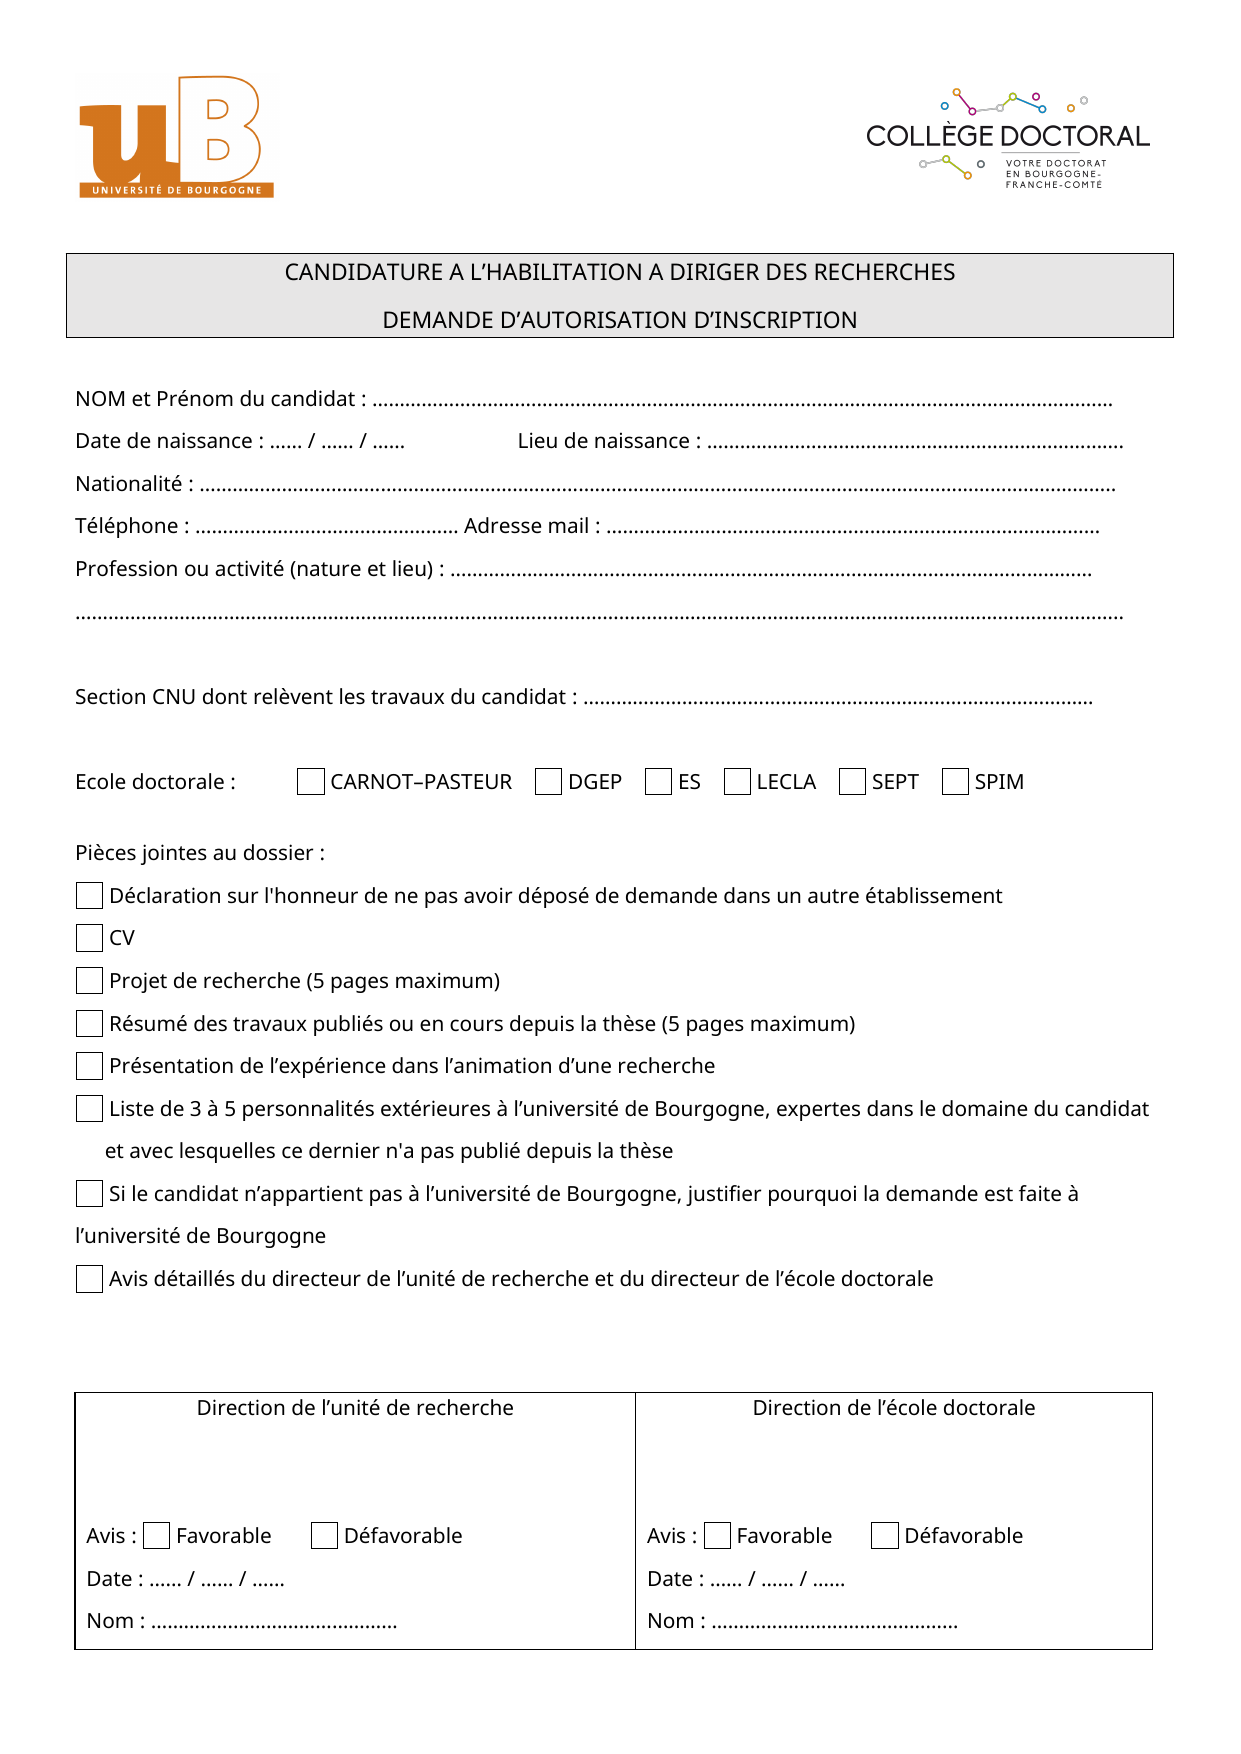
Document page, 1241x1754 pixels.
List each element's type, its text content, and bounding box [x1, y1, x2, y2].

text Pièces jointes au dossier : [75, 838, 1165, 867]
text Profession ou activité (nature et lieu) : ……………………………………………………………………………………………………… [75, 554, 1165, 583]
text Projet de recherche (5 pages maximum) [75, 966, 1165, 994]
text Résumé des travaux publiés ou en cours depuis la thèse (5 pages maximum) [75, 1009, 1165, 1037]
text CV [75, 923, 1165, 952]
text Date de naissance : …… / …… / …… Lieu de naissance : …………………………………………………………………. [75, 426, 1165, 455]
text ……………………………………………………………………………………………………………………………………………………………………….. [75, 597, 1165, 625]
subtitle DEMANDE D’AUTORISATION D’INSCRIPTION [67, 301, 1173, 337]
picture [75, 73, 280, 202]
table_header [76, 1393, 635, 1649]
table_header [636, 1393, 1152, 1649]
text Téléphone : ………………………………………… Adresse mail : ……………………………………………………………………………… [75, 512, 1165, 540]
text Liste de 3 à 5 personnalités extérieures à l’université de Bourgogne, expertes dans le domaine du candidat et avec lesquelles ce dernier n'a pas publié depuis la thèse [75, 1094, 1165, 1165]
text Si le candidat n’appartient pas à l’université de Bourgogne, justifier pourquoi la demande est faite à l’université de Bourgogne [75, 1179, 1165, 1250]
subtitle CANDIDATURE A L’HABILITATION A DIRIGER DES RECHERCHES [67, 254, 1173, 287]
text Présentation de l’expérience dans l’animation d’une recherche [75, 1051, 1165, 1080]
text Nationalité : ………………………………………………………………………………………………………………………………………………….. [75, 469, 1165, 497]
text Section CNU dont relèvent les travaux du candidat : ………………………………………………………………………………… [75, 682, 1165, 710]
picture [851, 75, 1166, 202]
text Avis détaillés du directeur de l’unité de recherche et du directeur de l’école doctorale [75, 1264, 1165, 1293]
text NOM et Prénom du candidat : ……………………………………………………………………………………………………………………… [75, 384, 1165, 412]
text Ecole doctorale : CaRNot–PASTEUR DGEP ES LECLA SEPT SPIM [75, 767, 1165, 796]
text Déclaration sur l'honneur de ne pas avoir déposé de demande dans un autre établissement [75, 881, 1165, 909]
